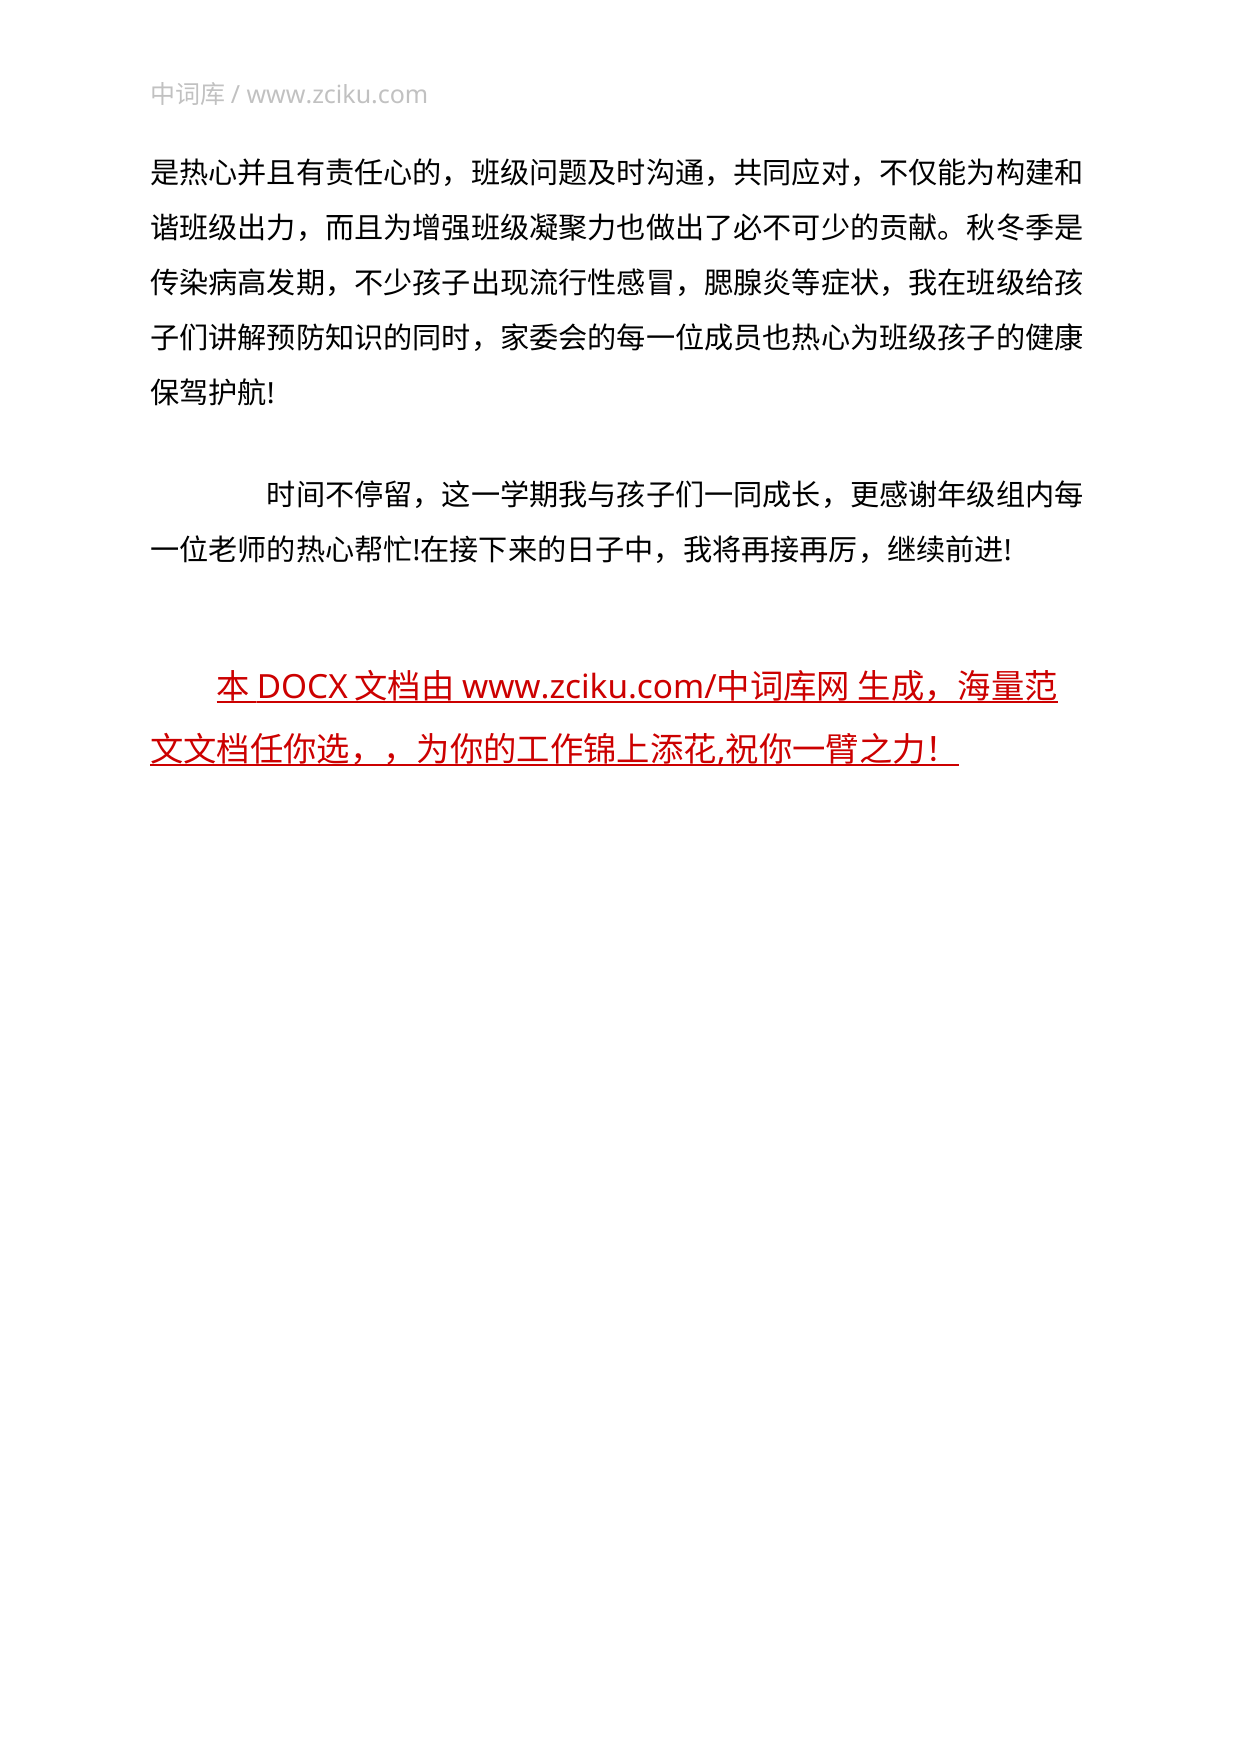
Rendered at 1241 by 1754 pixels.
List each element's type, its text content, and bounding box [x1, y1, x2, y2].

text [150, 150, 1090, 412]
text 时间不停留，这一学期我与孩子们一同成长，更感谢年级组内每一位老师的热心帮忙!在接下来的日子中，我将再接再厉，继续前进! [150, 472, 1090, 569]
text 本DOCX文档由 www.zciku.com/中词库网 生成，海量范文文档任你选，，为你的工作锦上添花,祝你一臂之力！ [150, 660, 1090, 771]
